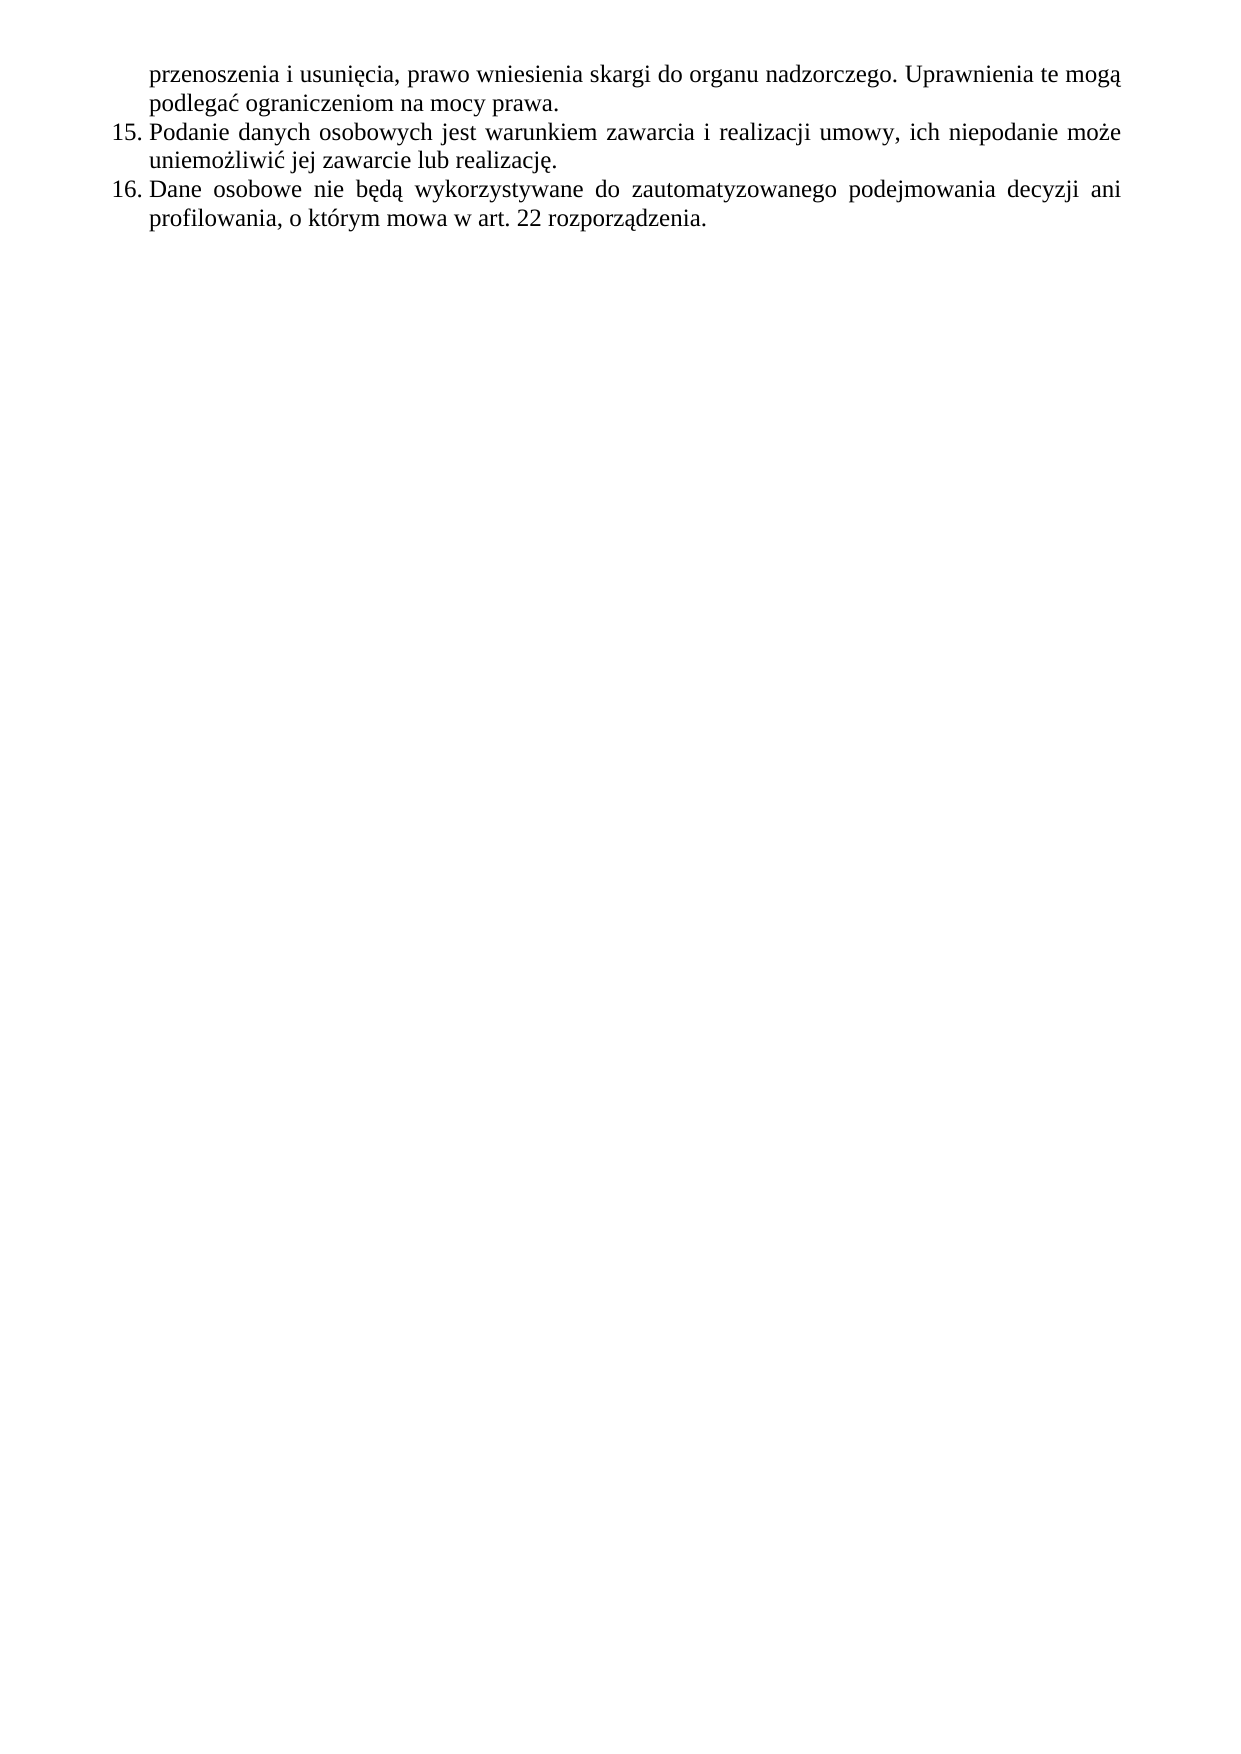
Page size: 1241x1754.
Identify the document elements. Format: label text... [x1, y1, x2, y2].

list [111, 59, 1122, 117]
list Podanie danych osobowych jest warunkiem zawarcia i realizacji umowy, ich niepodanie może uniemożliwić jej zawarcie lub realizację. [111, 117, 1122, 174]
list Dane osobowe nie będą wykorzystywane do zautomatyzowanego podejmowania decyzji ani profilowania, o którym mowa w art. 22 rozporządzenia. [111, 174, 1122, 232]
